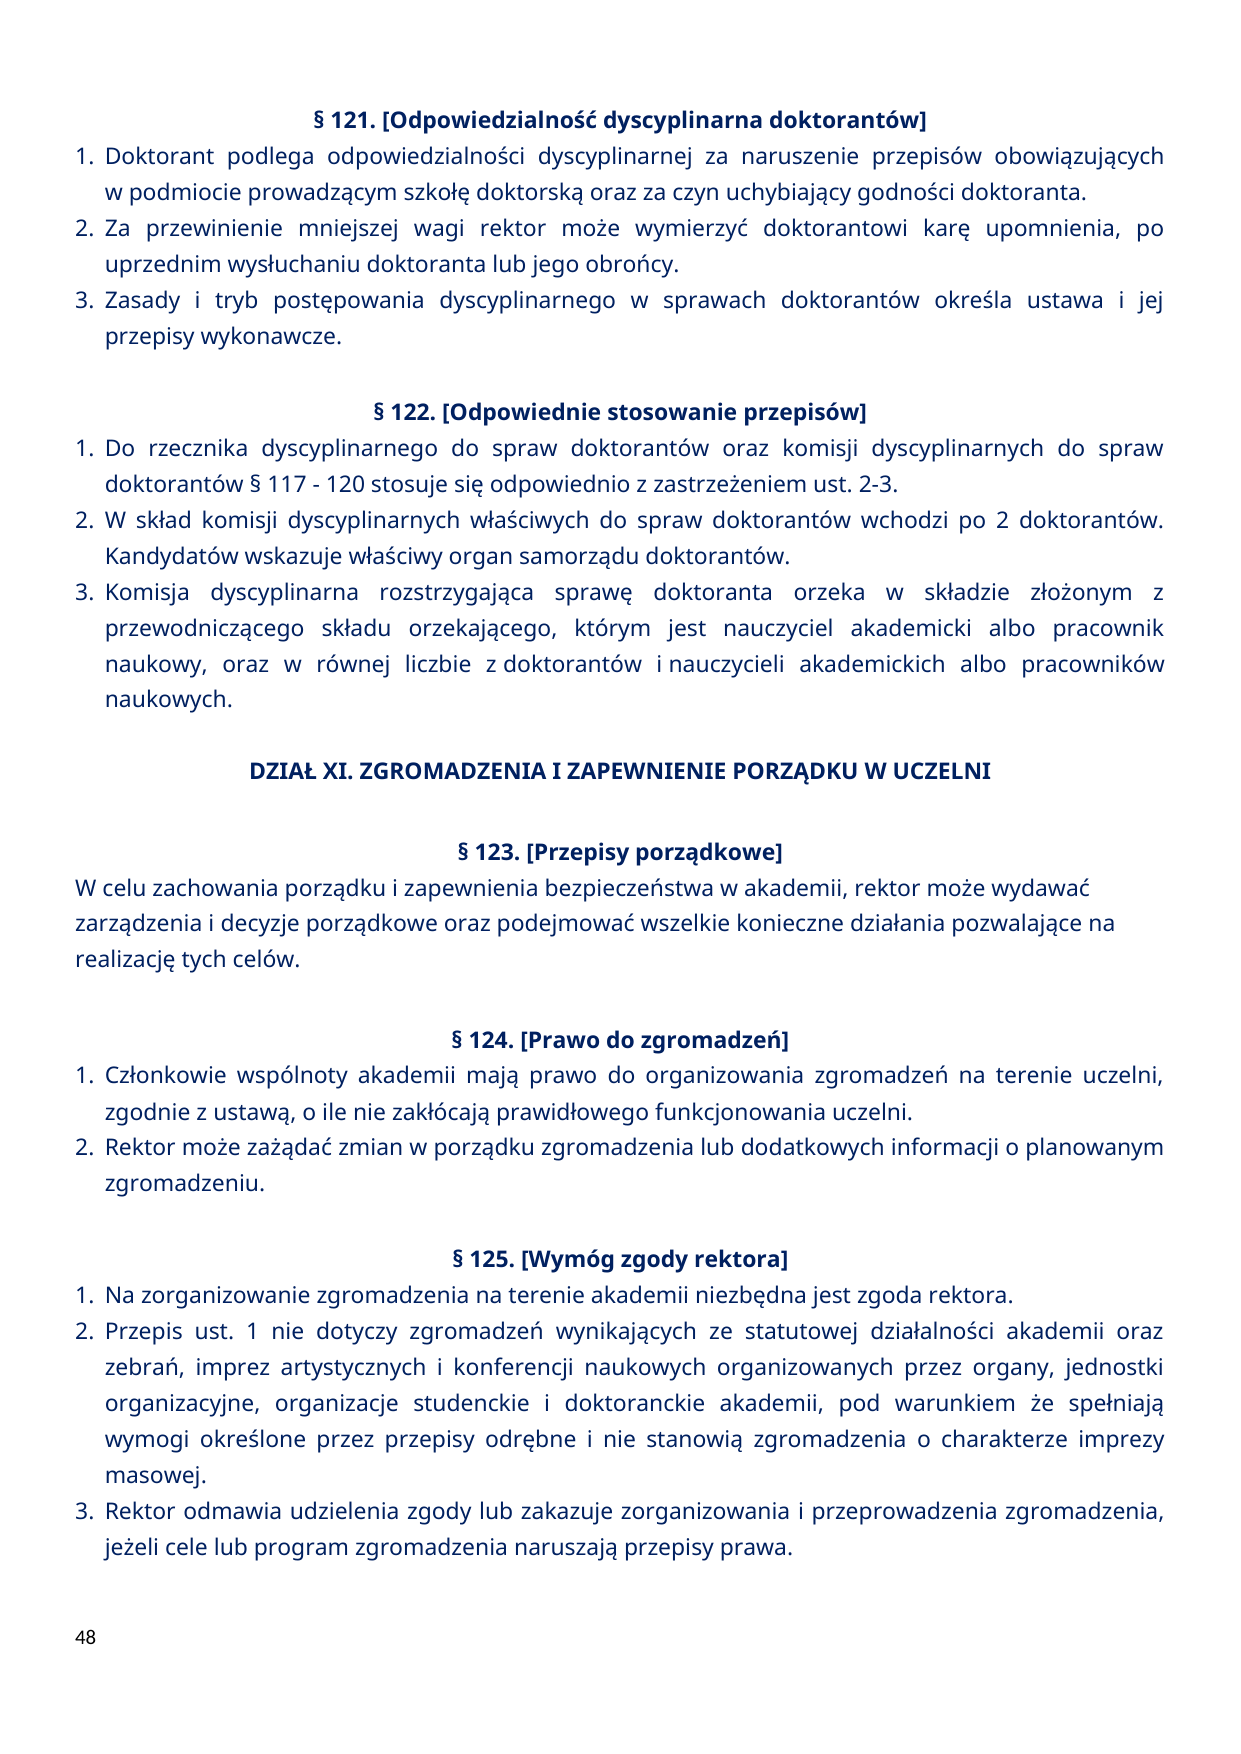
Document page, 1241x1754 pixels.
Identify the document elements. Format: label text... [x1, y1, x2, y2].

subtitle § 123. [Przepisy porządkowe] [75, 836, 1165, 867]
list Zasady i tryb postępowania dyscyplinarnego w sprawach doktorantów określa ustawa i jej przepisy wykonawcze. [75, 284, 1165, 351]
list Na zorganizowanie zgromadzenia na terenie akademii niezbędna jest zgoda rektora. [75, 1279, 1165, 1311]
list Komisja dyscyplinarna rozstrzygająca sprawę doktoranta orzeka w składzie złożonym z przewodniczącego składu orzekającego, którym jest nauczyciel akademicki albo pracownik naukowy, oraz w równej liczbie z doktorantów i nauczycieli akademickich albo pracowników naukowych. [75, 576, 1165, 715]
subtitle § 121. [Odpowiedzialność dyscyplinarna doktorantów] [75, 104, 1165, 136]
list Do rzecznika dyscyplinarnego do spraw doktorantów oraz komisji dyscyplinarnych do spraw doktorantów § 117 - 120 stosuje się odpowiednio z zastrzeżeniem ust. 2-3. [75, 432, 1165, 499]
subtitle § 124. [Prawo do zgromadzeń] [75, 1023, 1165, 1055]
text W celu zachowania porządku i zapewnienia bezpieczeństwa w akademii, rektor może wydawać zarządzenia i decyzje porządkowe oraz podejmować wszelkie konieczne działania pozwalające na realizację tych celów. [75, 871, 1165, 974]
list Za przewinienie mniejszej wagi rektor może wymierzyć doktorantowi karę upomnienia, po uprzednim wysłuchaniu doktoranta lub jego obrońcy. [75, 212, 1165, 279]
list Rektor odmawia udzielenia zgody lub zakazuje zorganizowania i przeprowadzenia zgromadzenia, jeżeli cele lub program zgromadzenia naruszają przepisy prawa. [75, 1495, 1165, 1562]
list Członkowie wspólnoty akademii mają prawo do organizowania zgromadzeń na terenie uczelni, zgodnie z ustawą, o ile nie zakłócają prawidłowego funkcjonowania uczelni. [75, 1059, 1165, 1127]
list Doktorant podlega odpowiedzialności dyscyplinarnej za naruszenie przepisów obowiązujących w podmiocie prowadzącym szkołę doktorską oraz za czyn uchybiający godności doktoranta. [75, 140, 1165, 207]
list Rektor może zażądać zmian w porządku zgromadzenia lub dodatkowych informacji o planowanym zgromadzeniu. [75, 1131, 1165, 1198]
subtitle § 122. [Odpowiednie stosowanie przepisów] [75, 396, 1165, 427]
subtitle § 125. [Wymóg zgody rektora] [75, 1243, 1165, 1274]
list Przepis ust. 1 nie dotyczy zgromadzeń wynikających ze statutowej działalności akademii oraz zebrań, imprez artystycznych i konferencji naukowych organizowanych przez organy, jednostki organizacyjne, organizacje studenckie i doktoranckie akademii, pod warunkiem że spełniają wymogi określone przez przepisy odrębne i nie stanowią zgromadzenia o charakterze imprezy masowej. [75, 1315, 1165, 1490]
subtitle DZIAŁ XI. ZGROMADZENIA I ZAPEWNIENIE PORZĄDKU W UCZELNI [75, 755, 1165, 787]
list W skład komisji dyscyplinarnych właściwych do spraw doktorantów wchodzi po 2 doktorantów. Kandydatów wskazuje właściwy organ samorządu doktorantów. [75, 504, 1165, 571]
